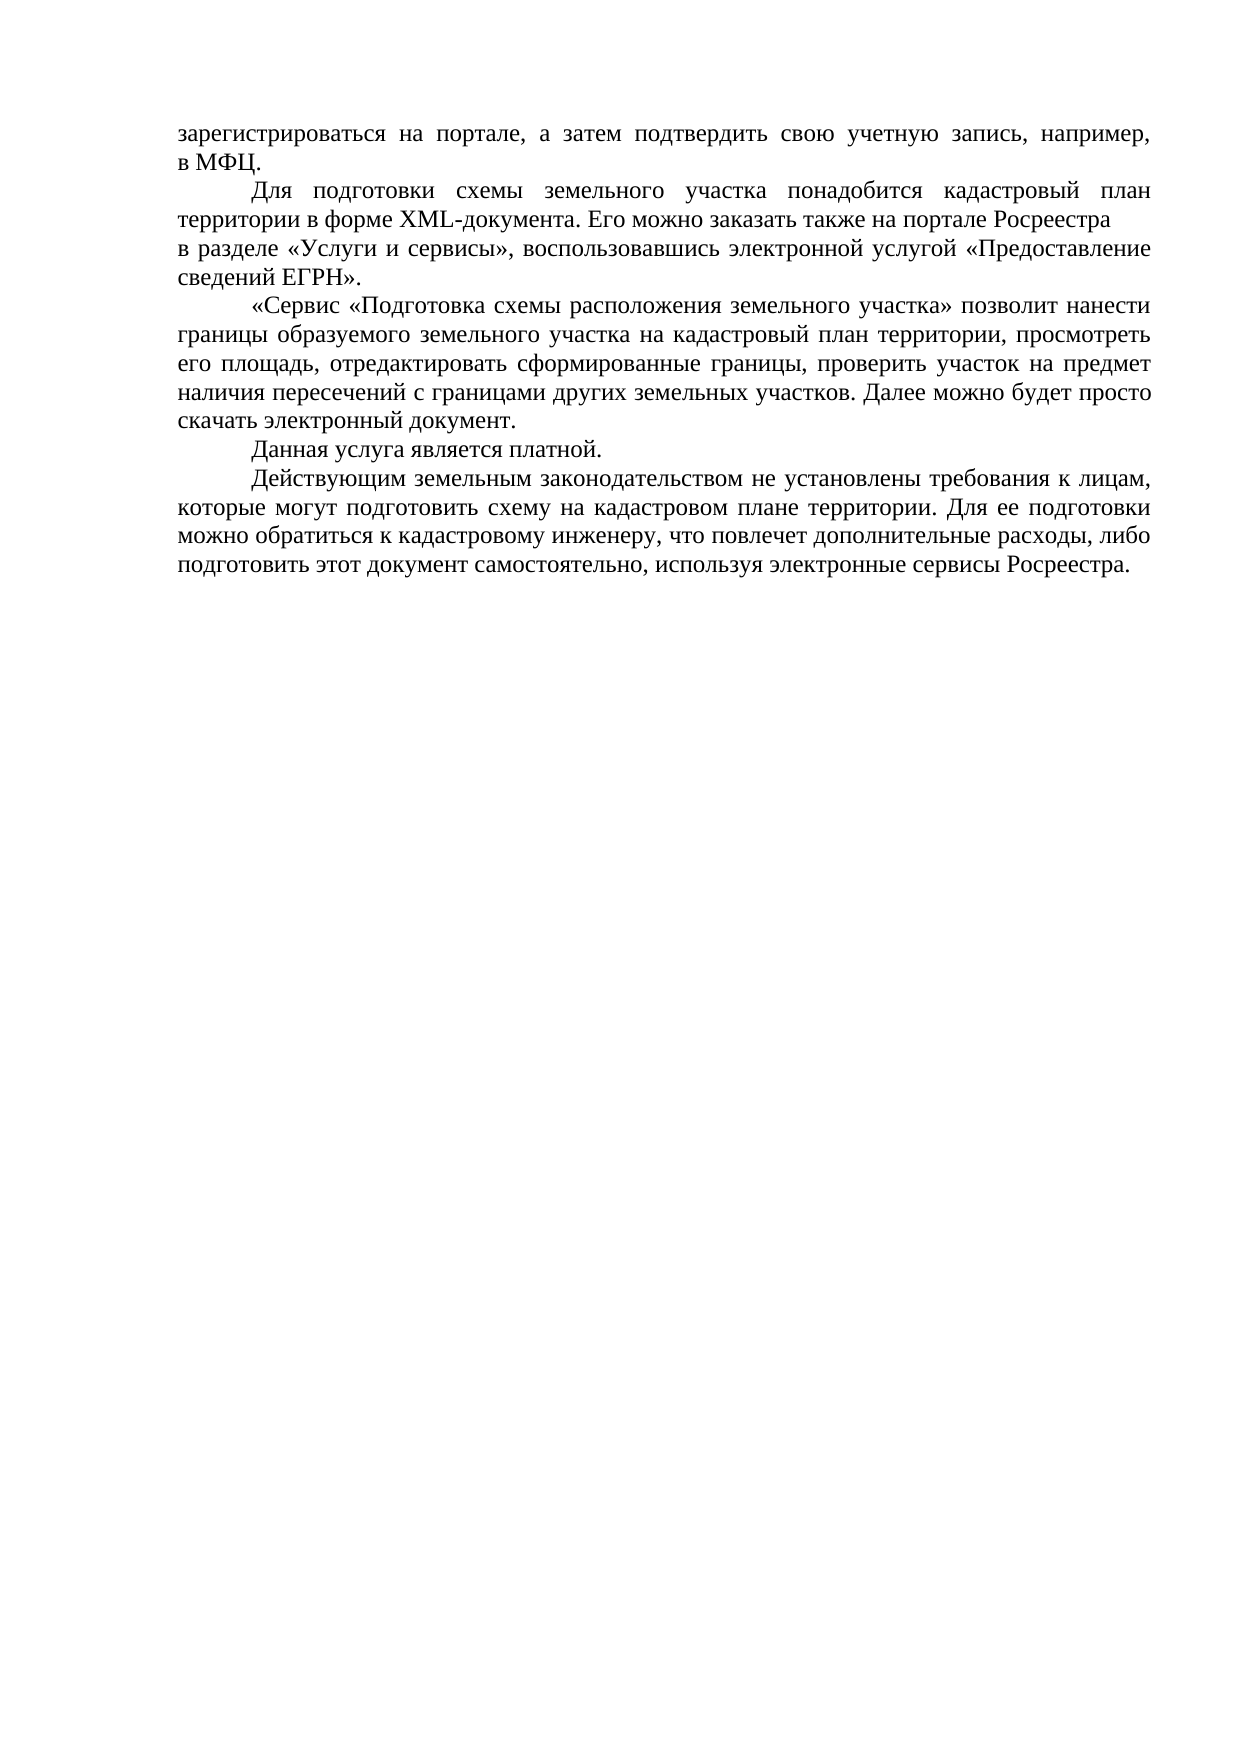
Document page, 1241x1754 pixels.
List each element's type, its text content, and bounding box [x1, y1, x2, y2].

text Данная услуга является платной. [177, 434, 1152, 463]
text Действующим земельным законодательством не установлены требования к лицам, которые могут подготовить схему на кадастровом плане территории. Для ее подготовки можно обратиться к кадастровому инженеру, что повлечет дополнительные расходы, либо подготовить этот документ самостоятельно, используя электронные сервисы Росреестра. [177, 463, 1152, 578]
text Для подготовки схемы земельного участка понадобится кадастровый план территории в форме XML-документа. Его можно заказать также на портале Росреестра в разделе «Услуги и сервисы», воспользовавшись электронной услугой «Предоставление сведений ЕГРН». [177, 176, 1152, 291]
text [177, 118, 1152, 176]
text «Сервис «Подготовка схемы расположения земельного участка» позволит нанести границы образуемого земельного участка на кадастровый план территории, просмотреть его площадь, отредактировать сформированные границы, проверить участок на предмет наличия пересечений с границами других земельных участков. Далее можно будет просто скачать электронный документ. [177, 291, 1152, 434]
